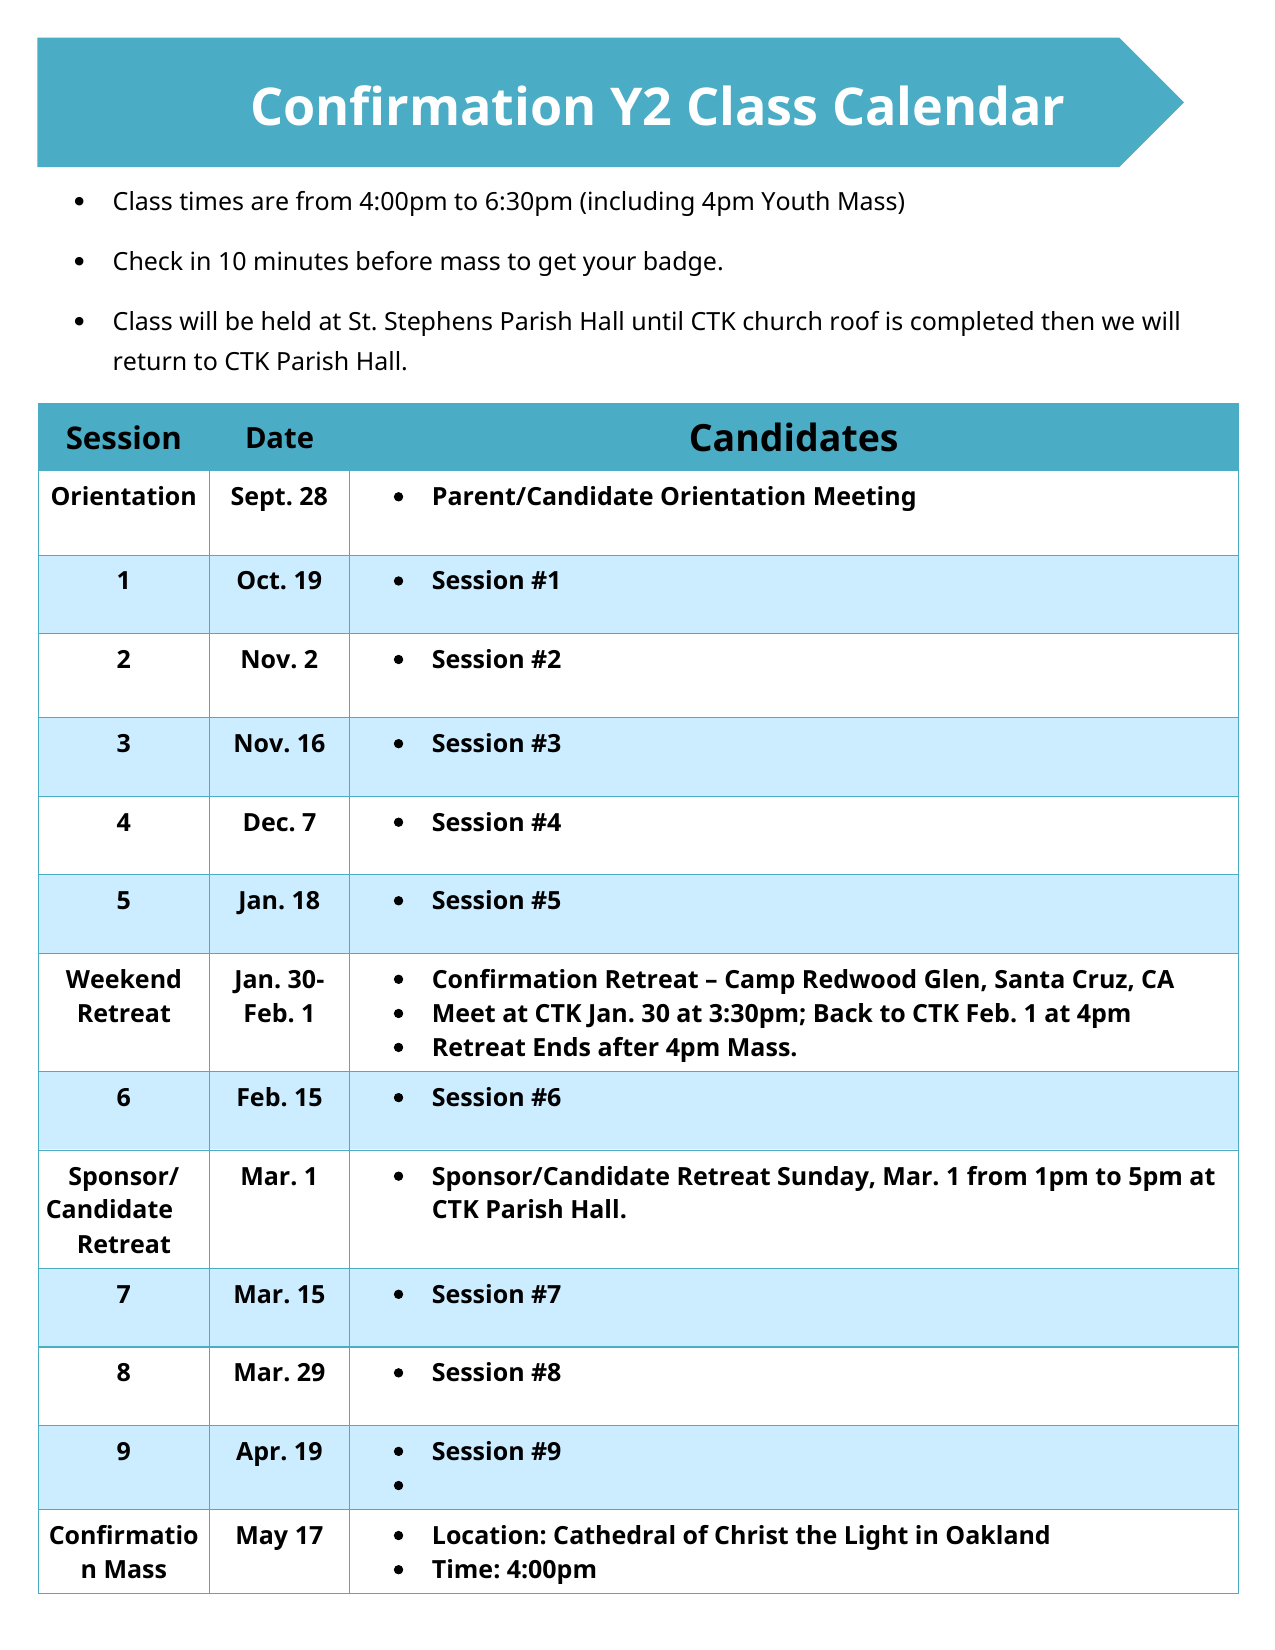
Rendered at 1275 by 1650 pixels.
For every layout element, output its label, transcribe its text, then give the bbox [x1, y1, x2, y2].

table_cell 3 [39, 718, 209, 796]
table_cell Session #3 [350, 718, 1238, 796]
table_cell Sponsor/Candidate Retreat Sunday, Mar. 1 from 1pm to 5pm at CTK Parish Hall. [350, 1151, 1238, 1268]
table_cell Session #9 [350, 1426, 1238, 1509]
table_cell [350, 1510, 1238, 1593]
table_cell Mar. 29 [210, 1348, 349, 1425]
list Class will be held at St. Stephens Parish Hall until CTK church roof is completed then we will return to CTK Parish Hall. [75, 304, 1209, 377]
table_cell Session #7 [350, 1269, 1238, 1346]
table_header Candidates [350, 404, 1238, 470]
table_cell 4 [39, 797, 209, 874]
table_header Session [39, 404, 209, 470]
table_cell Session #5 [350, 875, 1238, 953]
table_cell Nov. 2 [210, 634, 349, 717]
table_cell May 17 [210, 1510, 349, 1593]
table_cell Oct. 19 [210, 556, 349, 633]
table_header Date [210, 404, 349, 470]
table_cell Mar. 15 [210, 1269, 349, 1346]
table_cell Sept. 28 [210, 471, 349, 554]
table_cell 8 [39, 1348, 209, 1425]
table_cell Session #6 [350, 1072, 1238, 1149]
table_cell Apr. 19 [210, 1426, 349, 1509]
list Class times are from 4:00pm to 6:30pm (including 4pm Youth Mass) [75, 184, 1209, 218]
table_cell Feb. 15 [210, 1072, 349, 1149]
table_cell 5 [39, 875, 209, 953]
table_cell Dec. 7 [210, 797, 349, 874]
table_cell 2 [39, 634, 209, 717]
table_cell Sponsor/ Candidate Retreat [39, 1151, 209, 1268]
table_cell Confirmation Mass [39, 1510, 209, 1593]
table_cell Jan. 30- Feb. 1 [210, 954, 349, 1071]
table_cell Session #4 [350, 797, 1238, 874]
table_cell Weekend Retreat [39, 954, 209, 1071]
table_cell Nov. 16 [210, 718, 349, 796]
table_cell Session #1 [350, 556, 1238, 633]
table_cell Orientation [39, 471, 209, 554]
table_cell 6 [39, 1072, 209, 1149]
table_cell 7 [39, 1269, 209, 1346]
table_cell Confirmation Retreat – Camp Redwood Glen, Santa Cruz, CA Meet at CTK Jan. 30 at 3:30pm; Back to CTK Feb. 1 at 4pm Retreat Ends after 4pm Mass. [350, 954, 1238, 1071]
table_cell Parent/Candidate Orientation Meeting [350, 471, 1238, 554]
table_cell Session #2 [350, 634, 1238, 717]
table_cell 9 [39, 1426, 209, 1509]
list Check in 10 minutes before mass to get your badge. [75, 244, 1209, 278]
table_cell Mar. 1 [210, 1151, 349, 1268]
table_cell 1 [39, 556, 209, 633]
table_cell Session #8 [350, 1348, 1238, 1425]
table_cell Jan. 18 [210, 875, 349, 953]
